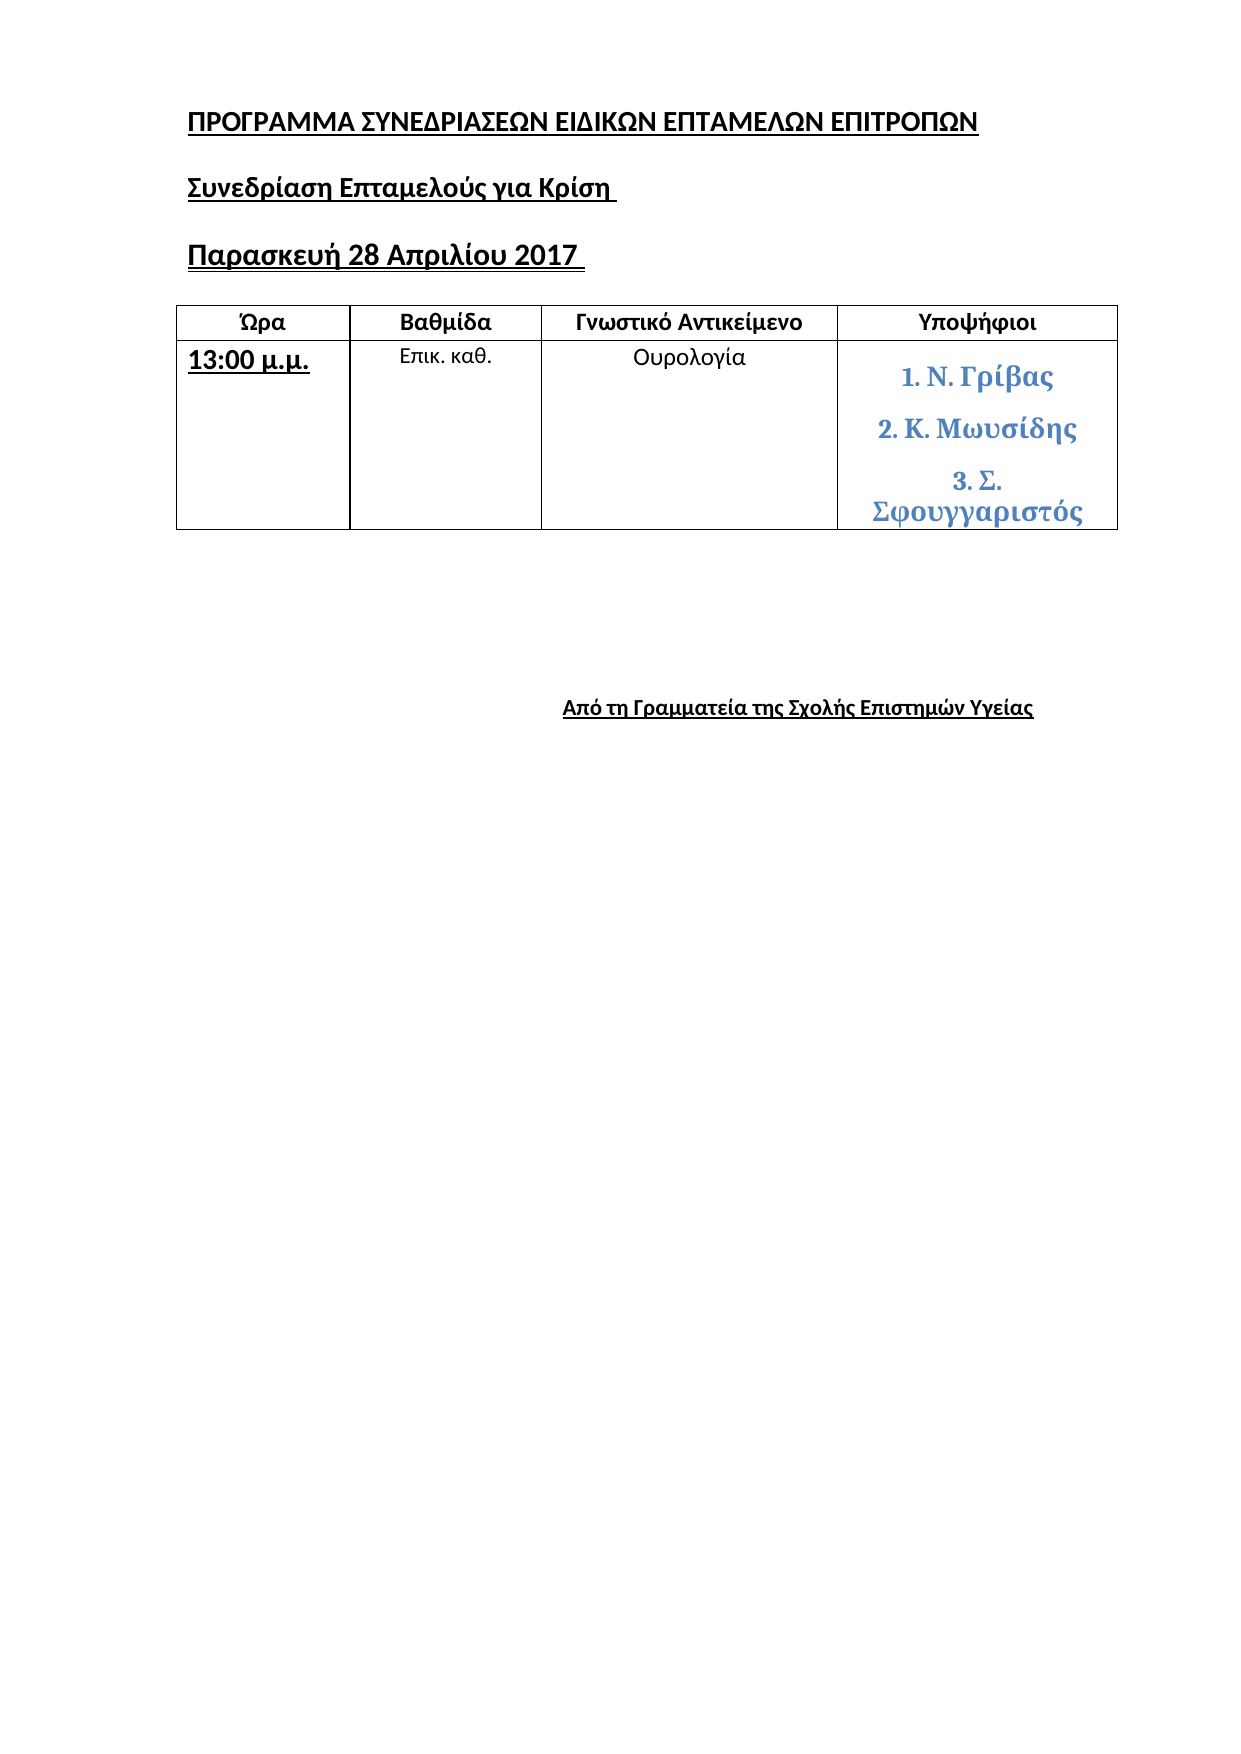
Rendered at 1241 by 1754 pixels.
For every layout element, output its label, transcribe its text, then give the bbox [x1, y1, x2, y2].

table_cell Επικ. καθ. [351, 341, 541, 528]
table_header Ώρα [177, 306, 349, 340]
text Από τη Γραμματεία της Σχολής Επιστημών Υγείας [562, 693, 1053, 721]
text Παρασκευή 28 Απριλίου 2017 [187, 235, 1053, 273]
text ΠΡΟΓΡΑΜΜΑ ΣΥΝΕΔΡΙΑΣΕΩΝ ΕΙΔΙΚΩΝ ΕΠΤΑΜΕΛΩΝ ΕΠΙΤΡΟΠΩΝ [187, 103, 1053, 139]
table_header Υποψήφιοι [838, 306, 1117, 340]
table_cell 1. Ν. Γρίβας 2. Κ. Μωυσίδης 3. Σ. Σφουγγαριστός [838, 341, 1117, 528]
table_header Βαθμίδα [351, 306, 541, 340]
table_cell 13:00 μ.μ. [177, 341, 349, 528]
table_cell Ουρολογία [542, 341, 837, 528]
text Συνεδρίαση Επταμελούς για Κρίση [187, 169, 1053, 205]
table_header Γνωστικό Αντικείμενο [542, 306, 837, 340]
